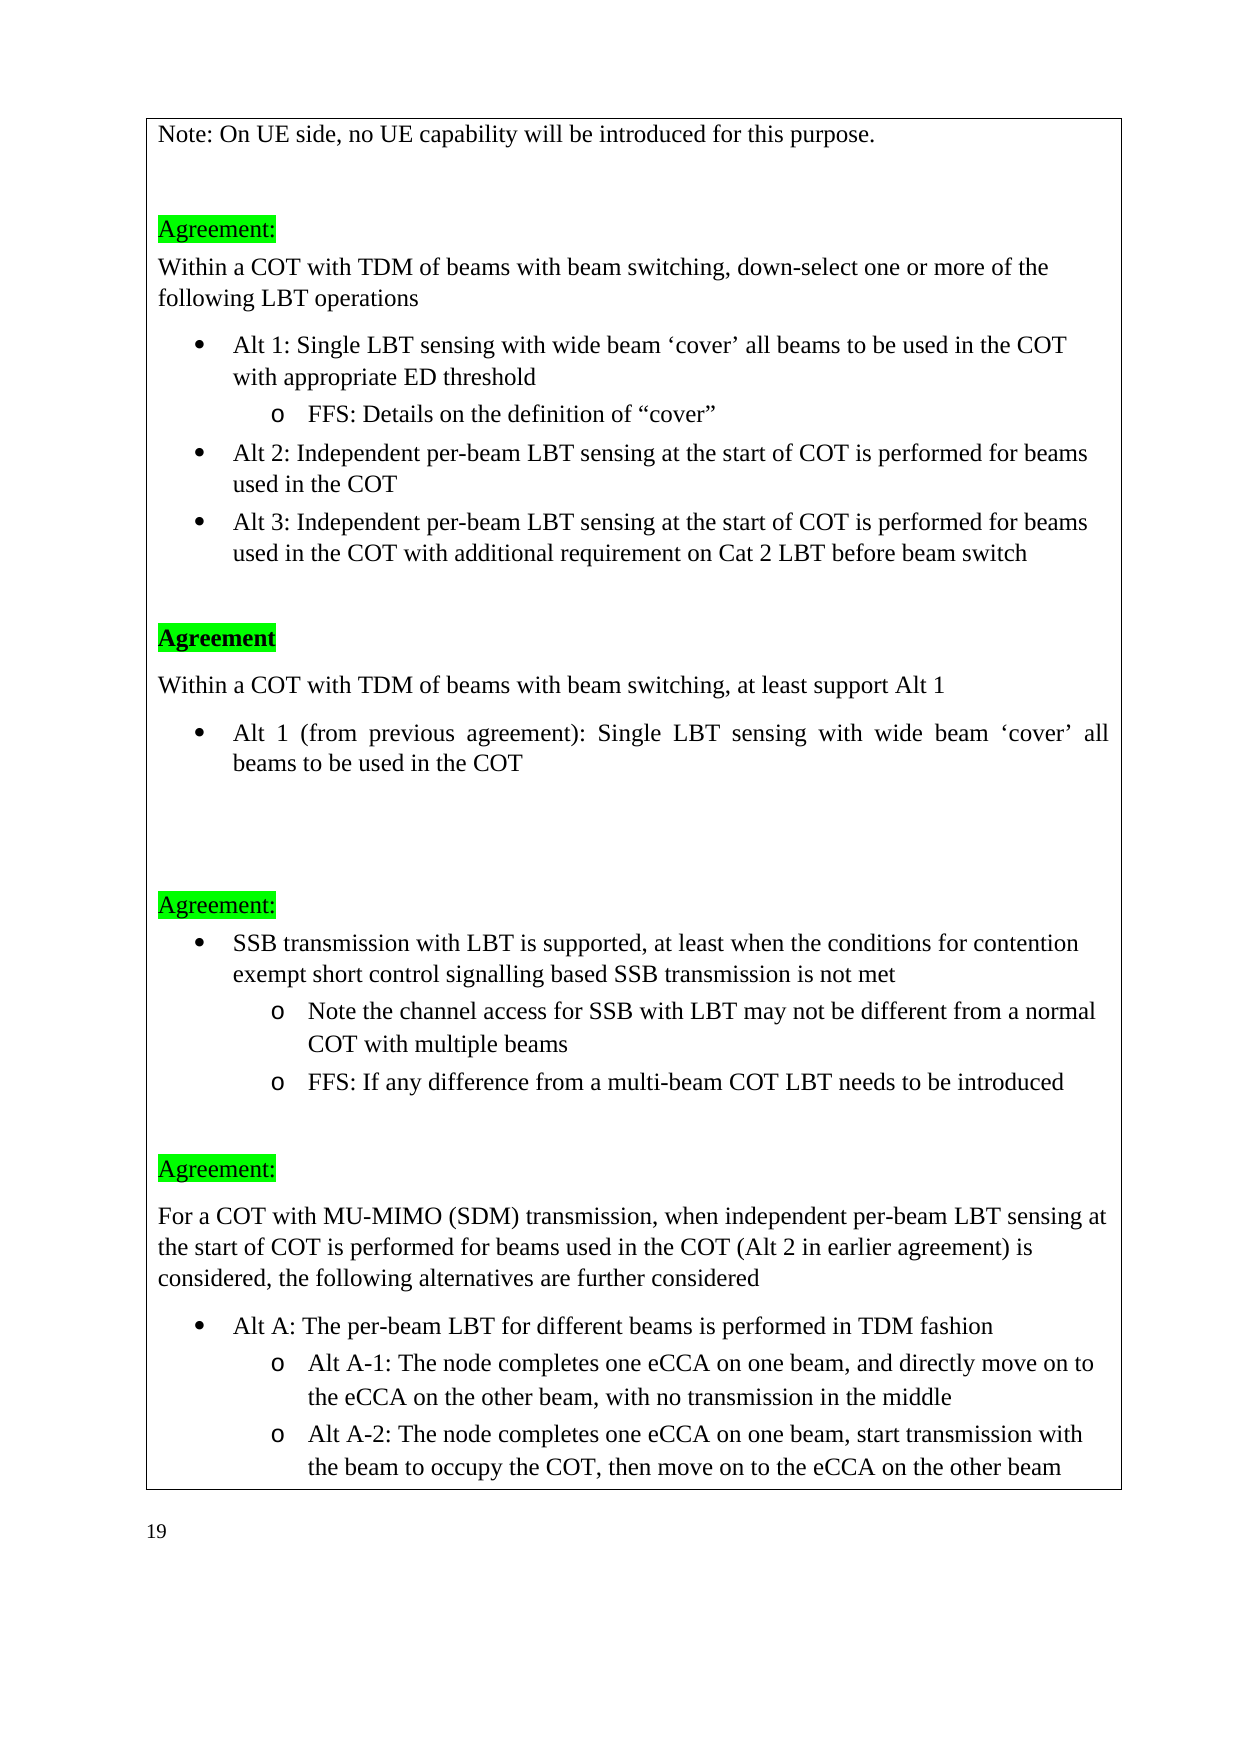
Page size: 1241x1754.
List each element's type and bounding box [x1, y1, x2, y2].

table_header [147, 119, 1121, 1489]
